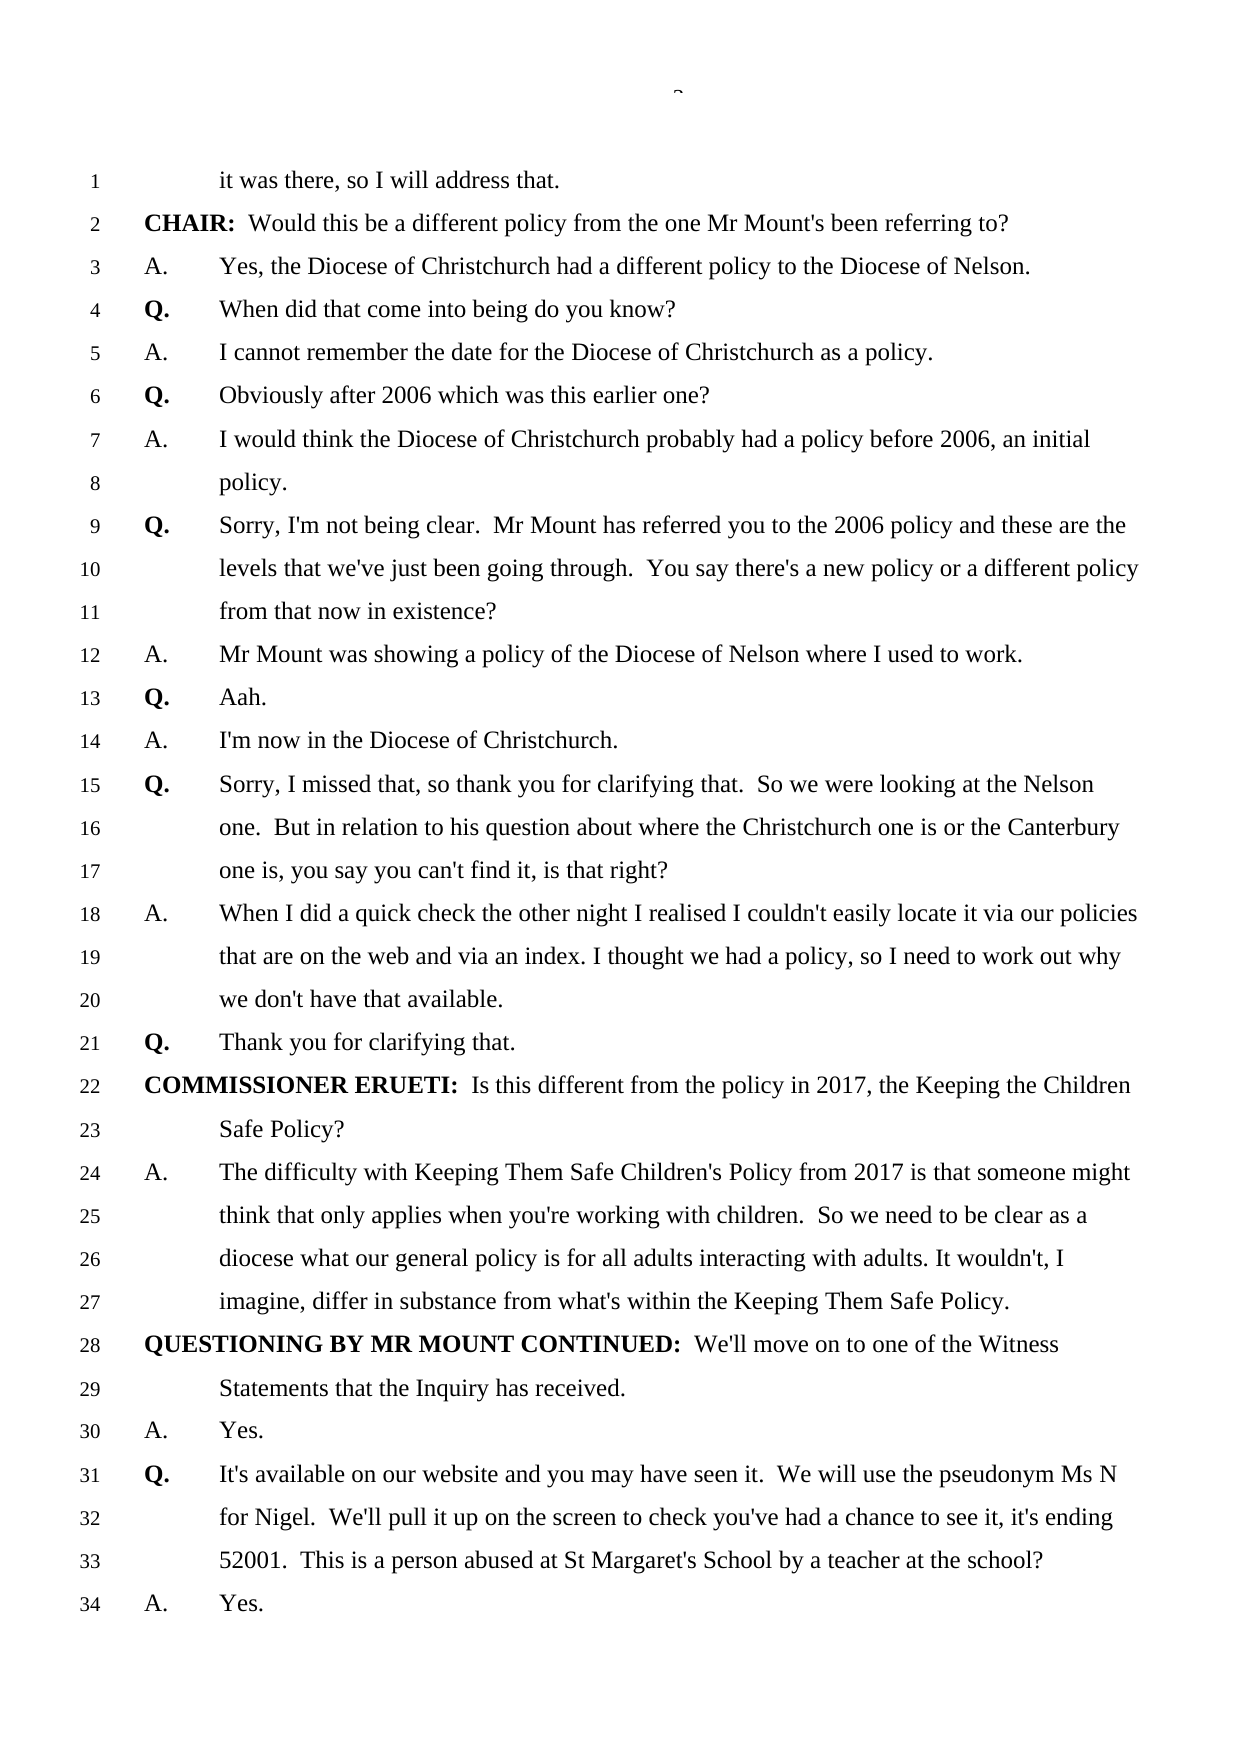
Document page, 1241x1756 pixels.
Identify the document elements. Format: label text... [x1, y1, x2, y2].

list Q. Sorry, I'm not being clear. Mr Mount has referred you to the 2006 policy and these are the [90, 510, 1157, 539]
list A. The difficulty with Keeping Them Safe Children's Policy from 2017 is that someone might [79, 1157, 1157, 1186]
list Q. When did that come into being do you know? [90, 294, 1157, 323]
list it was there, so I will address that. [90, 165, 1157, 194]
list QUESTIONING BY MR MOUNT CONTINUED: We'll move on to one of the Witness [79, 1329, 1157, 1358]
list A. Yes. [79, 1416, 1157, 1444]
list A. Yes. [79, 1588, 1157, 1617]
list that are on the web and via an index. I thought we had a policy, so I need to work out why [79, 941, 1157, 970]
list Q. It's available on our website and you may have seen it. We will use the pseudonym Ms N [79, 1459, 1157, 1488]
list Q. Sorry, I missed that, so thank you for clarifying that. So we were looking at the Nelson [79, 769, 1157, 797]
list Q. Obviously after 2006 which was this earlier one? [90, 380, 1157, 409]
list Q. Aah. [79, 682, 1157, 711]
list A. I'm now in the Diocese of Christchurch. [79, 726, 1157, 754]
list one. But in relation to his question about where the Christchurch one is or the Canterbury [79, 812, 1157, 841]
list imagine, differ in substance from what's within the Keeping Them Safe Policy. [79, 1286, 1157, 1315]
list A. I cannot remember the date for the Diocese of Christchurch as a policy. [90, 337, 1157, 366]
list Statements that the Inquiry has received. [79, 1373, 1157, 1401]
list think that only applies when you're working with children. So we need to be clear as a [79, 1200, 1157, 1229]
list we don't have that available. [79, 984, 1157, 1013]
list policy. [90, 467, 1157, 495]
list levels that we've just been going through. You say there's a new policy or a different policy [79, 553, 1157, 582]
list A. Yes, the Diocese of Christchurch had a different policy to the Diocese of Nelson. [90, 251, 1157, 280]
list COMMISSIONER ERUETI: Is this different from the policy in 2017, the Keeping the Children [79, 1071, 1157, 1099]
list A. I would think the Diocese of Christchurch probably had a policy before 2006, an initial [90, 424, 1157, 452]
list from that now in existence? [79, 596, 1157, 625]
list A. When I did a quick check the other night I realised I couldn't easily locate it via our policies [79, 898, 1157, 927]
list one is, you say you can't find it, is that right? [79, 855, 1157, 884]
list for Nigel. We'll pull it up on the screen to check you've had a chance to see it, it's ending [79, 1502, 1157, 1531]
list Q. Thank you for clarifying that. [79, 1027, 1157, 1056]
list 52001. This is a person abused at St Margaret's School by a teacher at the school? [79, 1545, 1157, 1574]
list CHAIR: Would this be a different policy from the one Mr Mount's been referring to? [90, 208, 1157, 237]
list diocese what our general policy is for all adults interacting with adults. It wouldn't, I [79, 1243, 1157, 1272]
list Safe Policy? [79, 1114, 1157, 1142]
list A. Mr Mount was showing a policy of the Diocese of Nelson where I used to work. [79, 639, 1157, 668]
